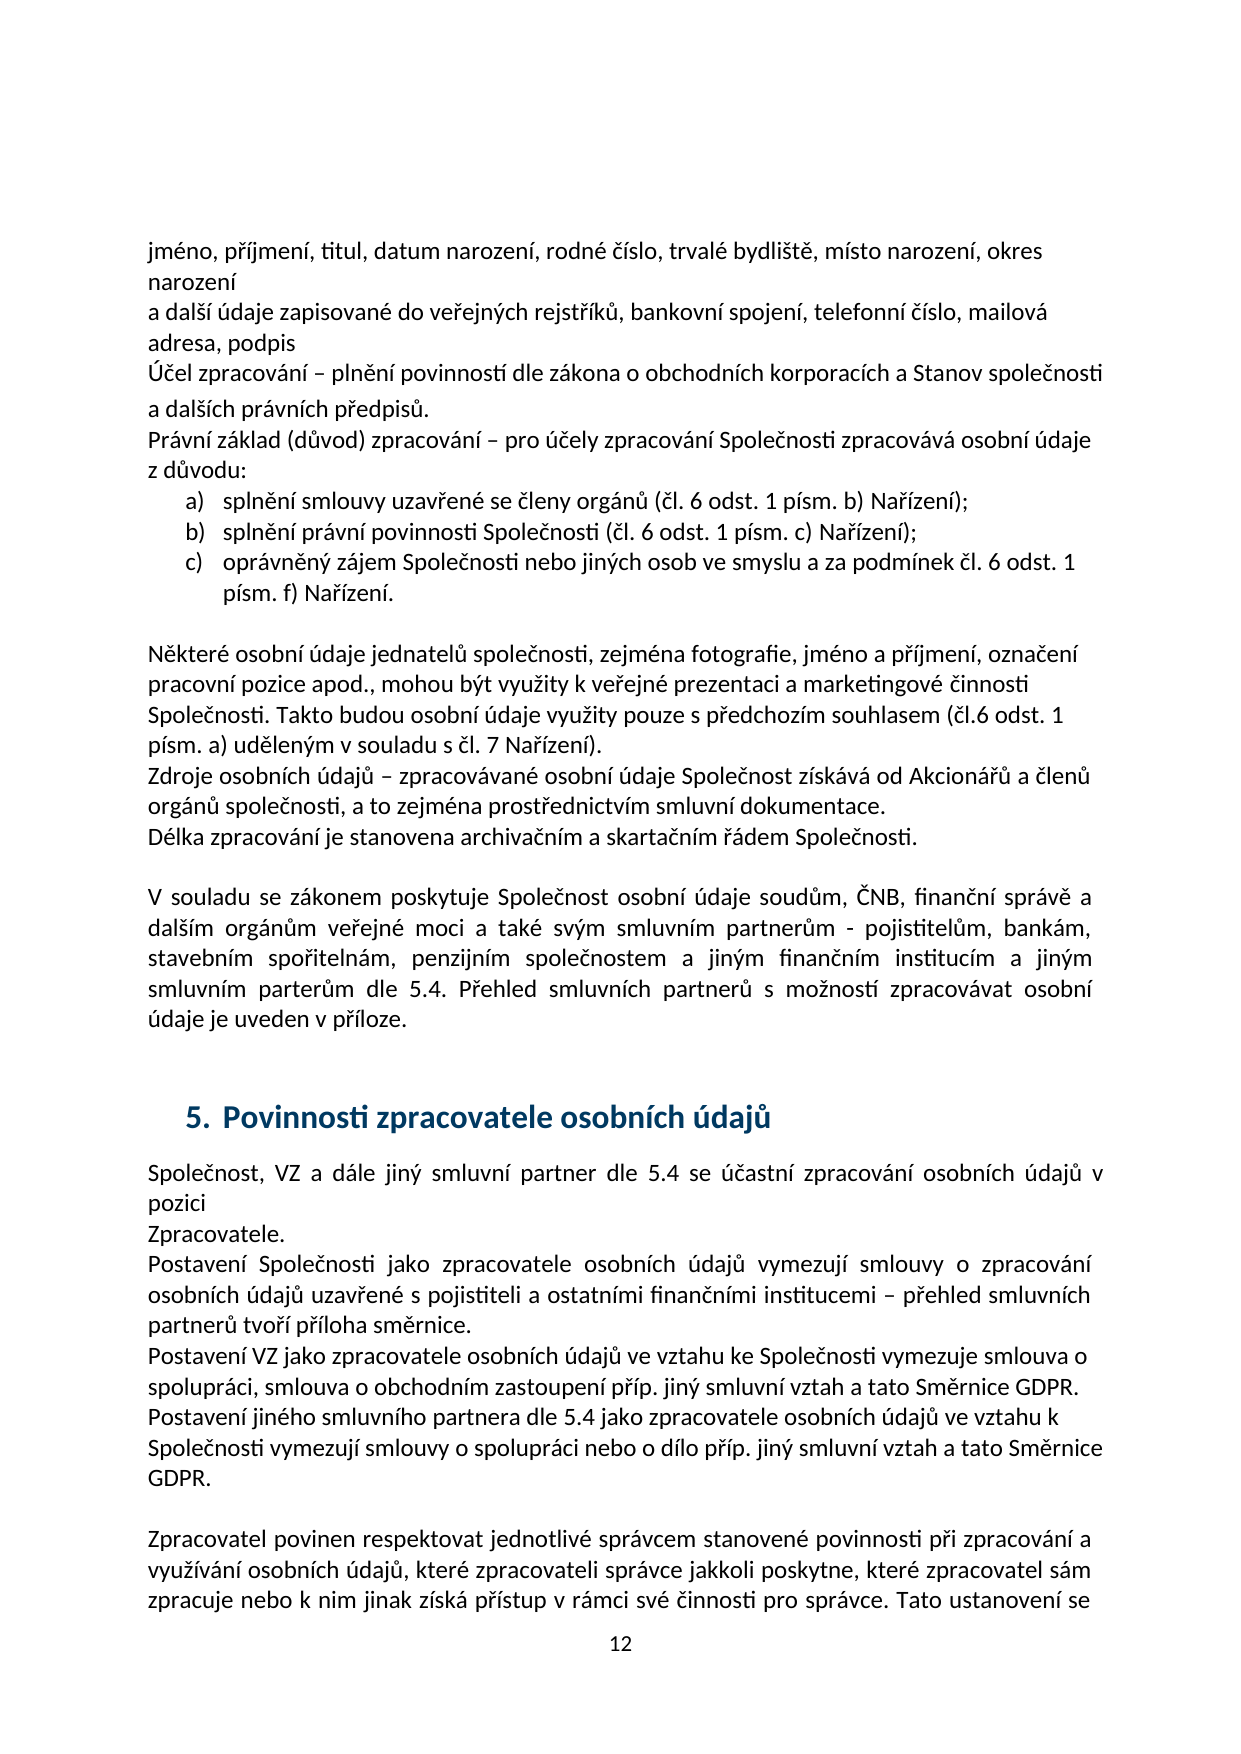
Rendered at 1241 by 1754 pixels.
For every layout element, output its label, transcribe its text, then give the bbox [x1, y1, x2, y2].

text Délka zpracování je stanovena archivačním a skartačním řádem Společnosti. [148, 821, 1105, 851]
text Společnost, VZ a dále jiný smluvní partner dle 5.4 se účastní zpracování osobních údajů v pozici [148, 1157, 1105, 1218]
text a dalších právních předpisů. [148, 393, 1105, 424]
list oprávněný zájem Společnosti nebo jiných osob ve smyslu a za podmínek čl. 6 odst. 1 písm. f) Nařízení. [185, 546, 1092, 607]
text Postavení VZ jako zpracovatele osobních údajů ve vztahu ke Společnosti vymezuje smlouva o spolupráci, smlouva o obchodním zastoupení příp. jiný smluvní vztah a tato Směrnice GDPR. Postavení jiného smluvního partnera dle 5.4 jako zpracovatele osobních údajů ve vztahu k Společnosti vymezují smlouvy o spolupráci nebo o dílo příp. jiný smluvní vztah a tato Směrnice GDPR. [148, 1340, 1105, 1493]
text Postavení Společnosti jako zpracovatele osobních údajů vymezují smlouvy o zpracování osobních údajů uzavřené s pojistiteli a ostatními finančními institucemi – přehled smluvních partnerů tvoří příloha směrnice. [148, 1249, 1093, 1340]
list splnění právní povinnosti Společnosti (čl. 6 odst. 1 písm. c) Nařízení); [185, 516, 1105, 546]
list splnění smlouvy uzavřené se členy orgánů (čl. 6 odst. 1 písm. b) Nařízení); [185, 485, 1105, 516]
text Účel zpracování – plnění povinností dle zákona o obchodních korporacích a Stanov společnosti [148, 358, 1105, 388]
text Některé osobní údaje jednatelů společnosti, zejména fotografie, jméno a příjmení, označení pracovní pozice apod., mohou být využity k veřejné prezentaci a marketingové činnosti Společnosti. Takto budou osobní údaje využity pouze s předchozím souhlasem (čl.6 odst. 1 písm. a) uděleným v souladu s čl. 7 Nařízení). [148, 638, 1093, 760]
text a další údaje zapisované do veřejných rejstříků, bankovní spojení, telefonní číslo, mailová [148, 296, 1105, 327]
text adresa, podpis [148, 327, 1105, 357]
text V souladu se zákonem poskytuje Společnost osobní údaje soudům, ČNB, finanční správě a dalším orgánům veřejné moci a také svým smluvním partnerům - pojistitelům, bankám, stavebním spořitelnám, penzijním společnostem a jiným finančním institucím a jiným smluvním parterům dle 5.4. Přehled smluvních partnerů s možností zpracovávat osobní údaje je uveden v příloze. [148, 882, 1093, 1034]
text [148, 1523, 1093, 1615]
text Právní základ (důvod) zpracování – pro účely zpracování Společnosti zpracovává osobní údaje z důvodu: [148, 424, 1093, 485]
text Zdroje osobních údajů – zpracovávané osobní údaje Společnost získává od Akcionářů a členů orgánů společnosti, a to zejména prostřednictvím smluvní dokumentace. [148, 760, 1092, 821]
text jméno, příjmení, titul, datum narození, rodné číslo, trvalé bydliště, místo narození, okres narození [148, 235, 1105, 296]
subtitle Povinnosti zpracovatele osobních údajů [185, 1096, 1105, 1136]
text Zpracovatele. [148, 1218, 1105, 1249]
